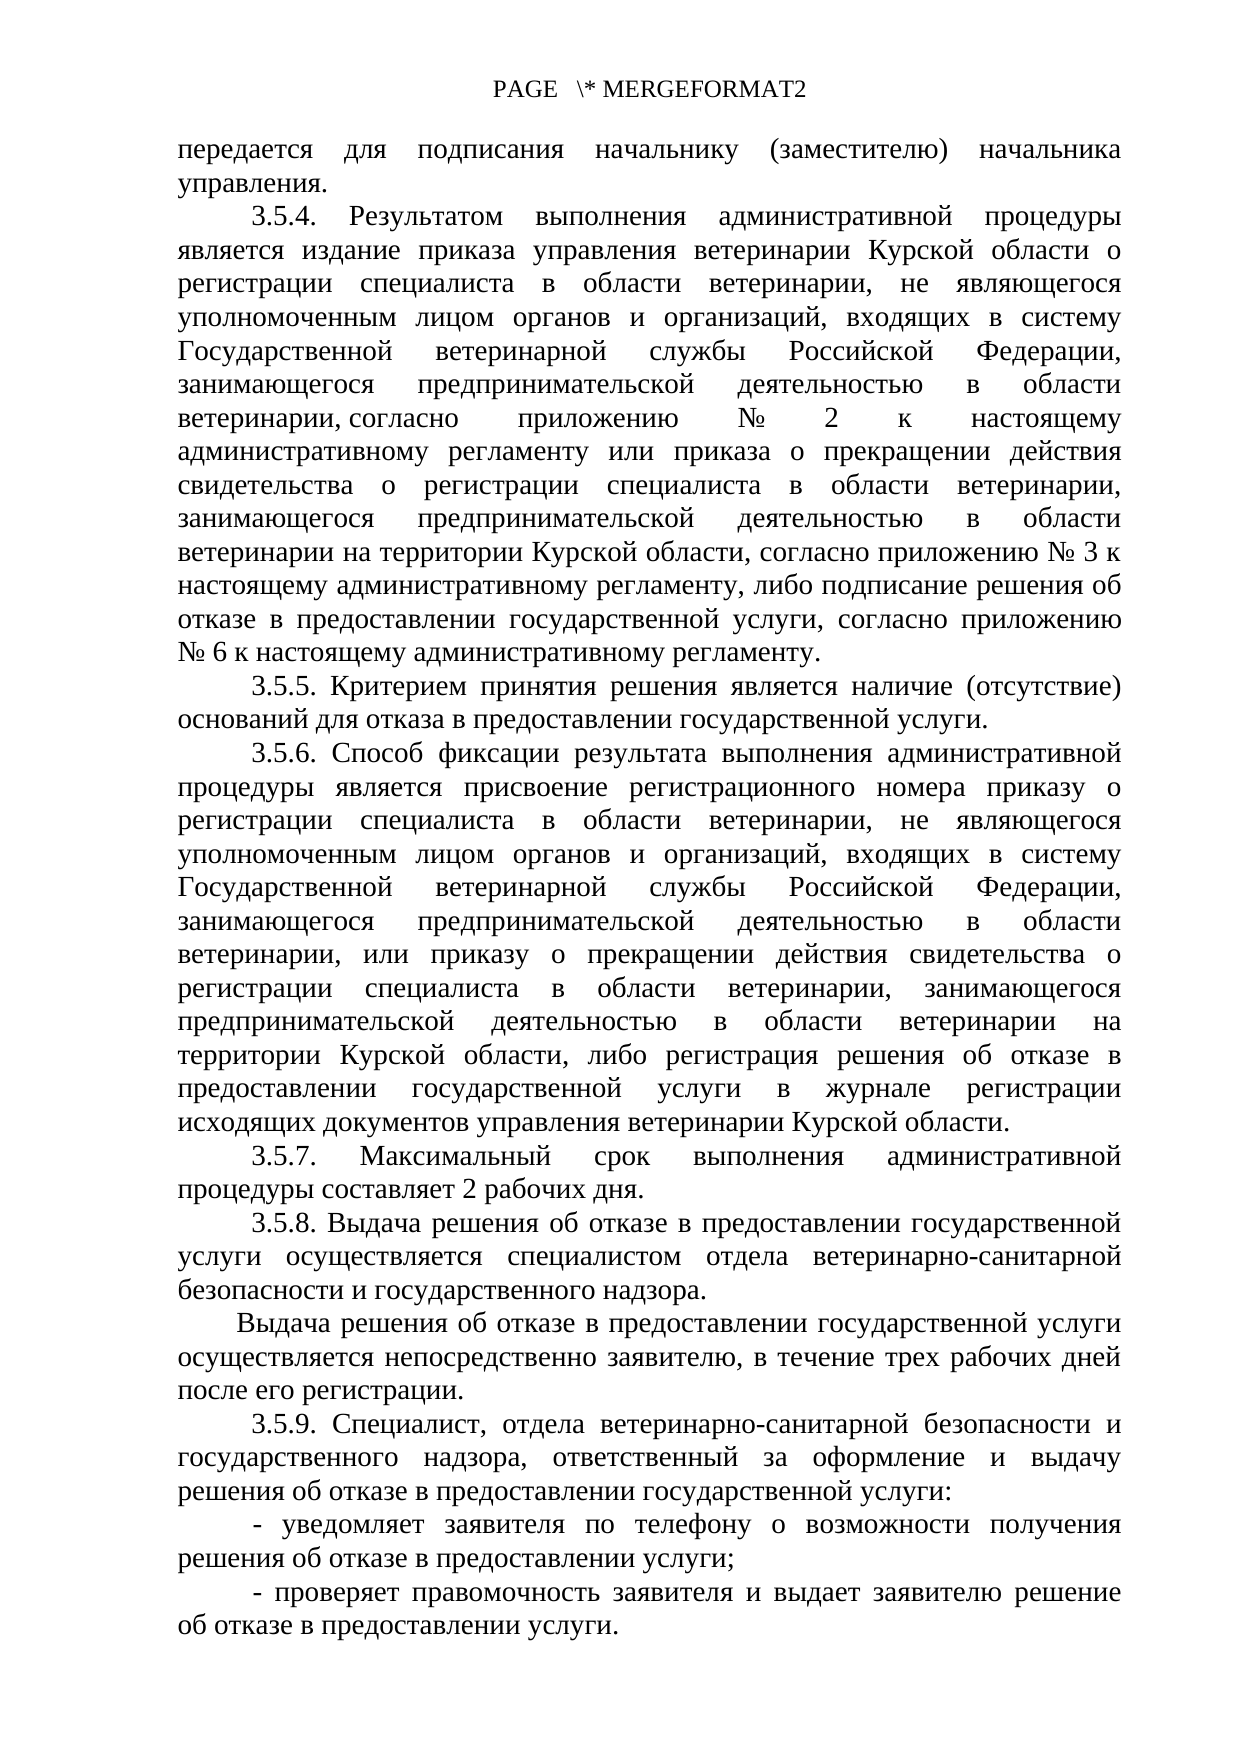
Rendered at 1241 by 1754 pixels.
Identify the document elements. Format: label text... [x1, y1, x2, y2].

text 3.5.9. Специалист, отдела ветеринарно-санитарной безопасности и государственного надзора, ответственный за оформление и выдачу решения об отказе в предоставлении государственной услуги: [177, 1406, 1122, 1507]
text 3.5.7. Максимальный срок выполнения административной процедуры составляет 2 рабочих дня. [177, 1138, 1122, 1205]
text 3.5.6. Способ фиксации результата выполнения административной процедуры является присвоение регистрационного номера приказу о регистрации специалиста в области ветеринарии, не являющегося уполномоченным лицом органов и организаций, входящих в систему Государственной ветеринарной службы Российской Федерации, занимающегося предпринимательской деятельностью в области ветеринарии, или приказу о прекращении действия свидетельства о регистрации специалиста в области ветеринарии, занимающегося предпринимательской деятельностью в области ветеринарии на территории Курской области, либо регистрация решения об отказе в предоставлении государственной услуги в журнале регистрации исходящих документов управления ветеринарии Курской области. [177, 735, 1122, 1138]
text Выдача решения об отказе в предоставлении государственной услуги осуществляется непосредственно заявителю, в течение трех рабочих дней после его регистрации. [177, 1305, 1122, 1406]
text - уведомляет заявителя по телефону о возможности получения решения об отказе в предоставлении услуги; [177, 1507, 1122, 1574]
text 3.5.5. Критерием принятия решения является наличие (отсутствие) оснований для отказа в предоставлении государственной услуги. [177, 668, 1122, 735]
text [177, 131, 1122, 198]
text - проверяет правомочность заявителя и выдает заявителю решение об отказе в предоставлении услуги. [177, 1574, 1122, 1641]
text 3.5.4. Результатом выполнения административной процедуры является издание приказа управления ветеринарии Курской области о регистрации специалиста в области ветеринарии, не являющегося уполномоченным лицом органов и организаций, входящих в систему Государственной ветеринарной службы Российской Федерации, занимающегося предпринимательской деятельностью в области ветеринарии, согласно приложению № 2 к настоящему административному регламенту или приказа о прекращении действия свидетельства о регистрации специалиста в области ветеринарии, занимающегося предпринимательской деятельностью в области ветеринарии на территории Курской области, согласно приложению № 3 к настоящему административному регламенту, либо подписание решения об отказе в предоставлении государственной услуги, согласно приложению № 6 к настоящему административному регламенту. [177, 198, 1122, 668]
text 3.5.8. Выдача решения об отказе в предоставлении государственной услуги осуществляется специалистом отдела ветеринарно-санитарной безопасности и государственного надзора. [177, 1205, 1122, 1305]
